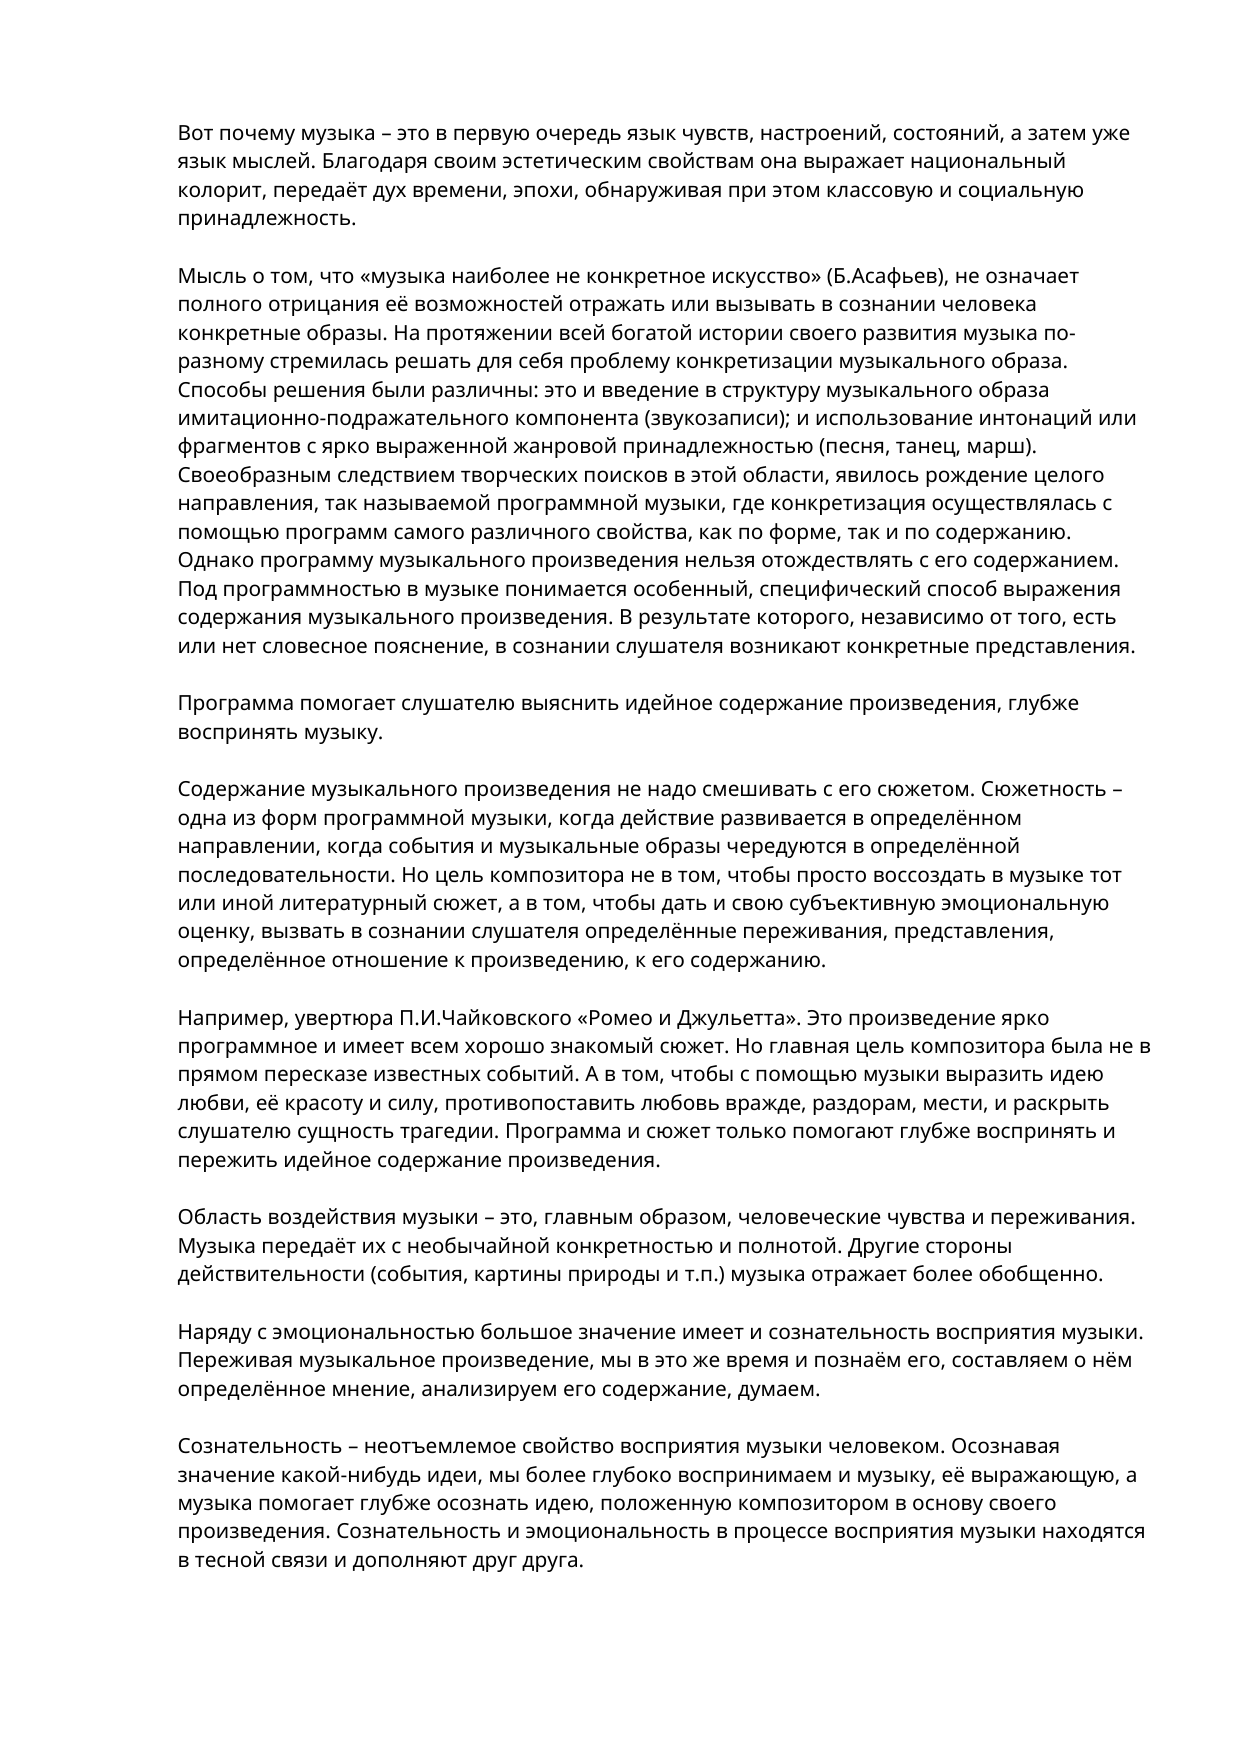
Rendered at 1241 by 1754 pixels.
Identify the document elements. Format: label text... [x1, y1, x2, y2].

text Сознательность – неотъемлемое свойство восприятия музыки человеком. Осознавая значение какой-нибудь идеи, мы более глубоко воспринимаем и музыку, её выражающую, а музыка помогает глубже осознать идею, положенную композитором в основу своего произведения. Сознательность и эмоциональность в процессе восприятия музыки находятся в тесной связи и дополняют друг друга. [177, 1431, 1152, 1573]
text Вот почему музыка – это в первую очередь язык чувств, настроений, состояний, а затем уже язык мыслей. Благодаря своим эстетическим свойствам она выражает национальный колорит, передаёт дух времени, эпохи, обнаруживая при этом классовую и социальную принадлежность. [177, 118, 1152, 232]
text Область воздействия музыки – это, главным образом, человеческие чувства и переживания. Музыка передаёт их с необычайной конкретностью и полнотой. Другие стороны действительности (события, картины природы и т.п.) музыка отражает более обобщенно. [177, 1202, 1152, 1288]
text Программа помогает слушателю выяснить идейное содержание произведения, глубже воспринять музыку. [177, 688, 1152, 745]
text Наряду с эмоциональностью большое значение имеет и сознательность восприятия музыки. Переживая музыкальное произведение, мы в это же время и познаём его, составляем о нём определённое мнение, анализируем его содержание, думаем. [177, 1317, 1152, 1402]
text Например, увертюра П.И.Чайковского «Ромео и Джульетта». Это произведение ярко программное и имеет всем хорошо знакомый сюжет. Но главная цель композитора была не в прямом пересказе известных событий. А в том, чтобы с помощью музыки выразить идею любви, её красоту и силу, противопоставить любовь вражде, раздорам, мести, и раскрыть слушателю сущность трагедии. Программа и сюжет только помогают глубже воспринять и пережить идейное содержание произведения. [177, 1003, 1152, 1173]
text Мысль о том, что «музыка наиболее не конкретное искусство» (Б.Асафьев), не означает полного отрицания её возможностей отражать или вызывать в сознании человека конкретные образы. На протяжении всей богатой истории своего развития музыка по-разному стремилась решать для себя проблему конкретизации музыкального образа. Способы решения были различны: это и введение в структуру музыкального образа имитационно-подражательного компонента (звукозаписи); и использование интонаций или фрагментов с ярко выраженной жанровой принадлежностью (песня, танец, марш). Своеобразным следствием творческих поисков в этой области, явилось рождение целого направления, так называемой программной музыки, где конкретизация осуществлялась с помощью программ самого различного свойства, как по форме, так и по содержанию. Однако программу музыкального произведения нельзя отождествлять с его содержанием. Под программностью в музыке понимается особенный, специфический способ выражения содержания музыкального произведения. В результате которого, независимо от того, есть или нет словесное пояснение, в сознании слушателя возникают конкретные представления. [177, 261, 1152, 659]
text Содержание музыкального произведения не надо смешивать с его сюжетом. Сюжетность – одна из форм программной музыки, когда действие развивается в определённом направлении, когда события и музыкальные образы чередуются в определённой последовательности. Но цель композитора не в том, чтобы просто воссоздать в музыке тот или иной литературный сюжет, а в том, чтобы дать и свою субъективную эмоциональную оценку, вызвать в сознании слушателя определённые переживания, представления, определённое отношение к произведению, к его содержанию. [177, 774, 1152, 973]
